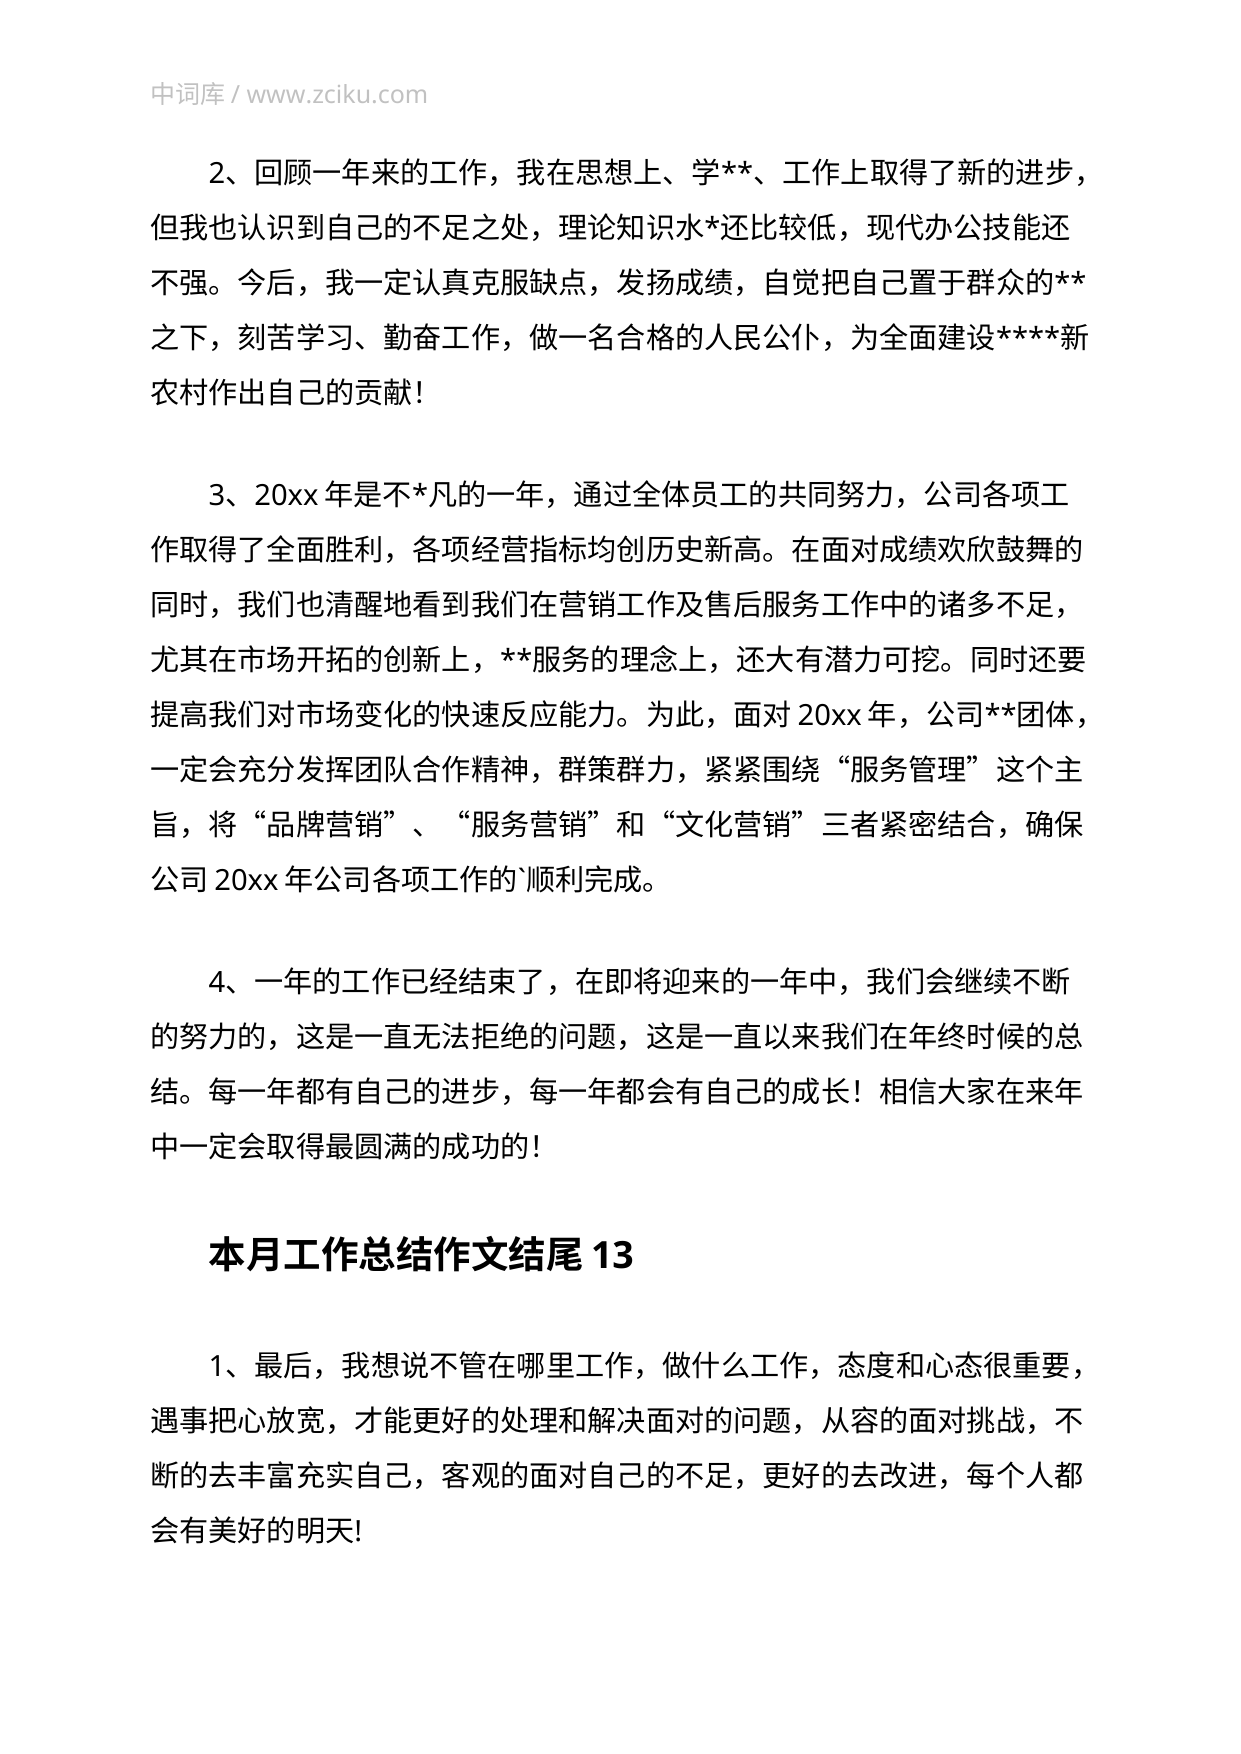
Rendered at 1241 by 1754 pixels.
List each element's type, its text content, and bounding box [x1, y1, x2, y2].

text 1、最后，我想说不管在哪里工作，做什么工作，态度和心态很重要，遇事把心放宽，才能更好的处理和解决面对的问题，从容的面对挑战，不断的去丰富充实自己，客观的面对自己的不足，更好的去改进，每个人都会有美好的明天! [150, 1342, 1090, 1550]
text 3、20xx年是不*凡的一年，通过全体员工的共同努力，公司各项工作取得了全面胜利，各项经营指标均创历史新高。在面对成绩欢欣鼓舞的同时，我们也清醒地看到我们在营销工作及售后服务工作中的诸多不足，尤其在市场开拓的创新上，**服务的理念上，还大有潜力可挖。同时还要提高我们对市场变化的快速反应能力。为此，面对20xx年，公司**团体，一定会充分发挥团队合作精神，群策群力，紧紧围绕“服务管理”这个主旨，将“品牌营销”、“服务营销”和“文化营销”三者紧密结合，确保公司20xx年公司各项工作的`顺利完成。 [150, 472, 1090, 899]
text 2、回顾一年来的工作，我在思想上、学**、工作上取得了新的进步，但我也认识到自己的不足之处，理论知识水*还比较低，现代办公技能还不强。今后，我一定认真克服缺点，发扬成绩，自觉把自己置于群众的**之下，刻苦学习、勤奋工作，做一名合格的人民公仆，为全面建设****新农村作出自己的贡献！ [150, 150, 1090, 412]
text 本月工作总结作文结尾13 [150, 1225, 1090, 1279]
text 4、一年的工作已经结束了，在即将迎来的一年中，我们会继续不断的努力的，这是一直无法拒绝的问题，这是一直以来我们在年终时候的总结。每一年都有自己的进步，每一年都会有自己的成长！相信大家在来年中一定会取得最圆满的成功的！ [150, 958, 1090, 1165]
